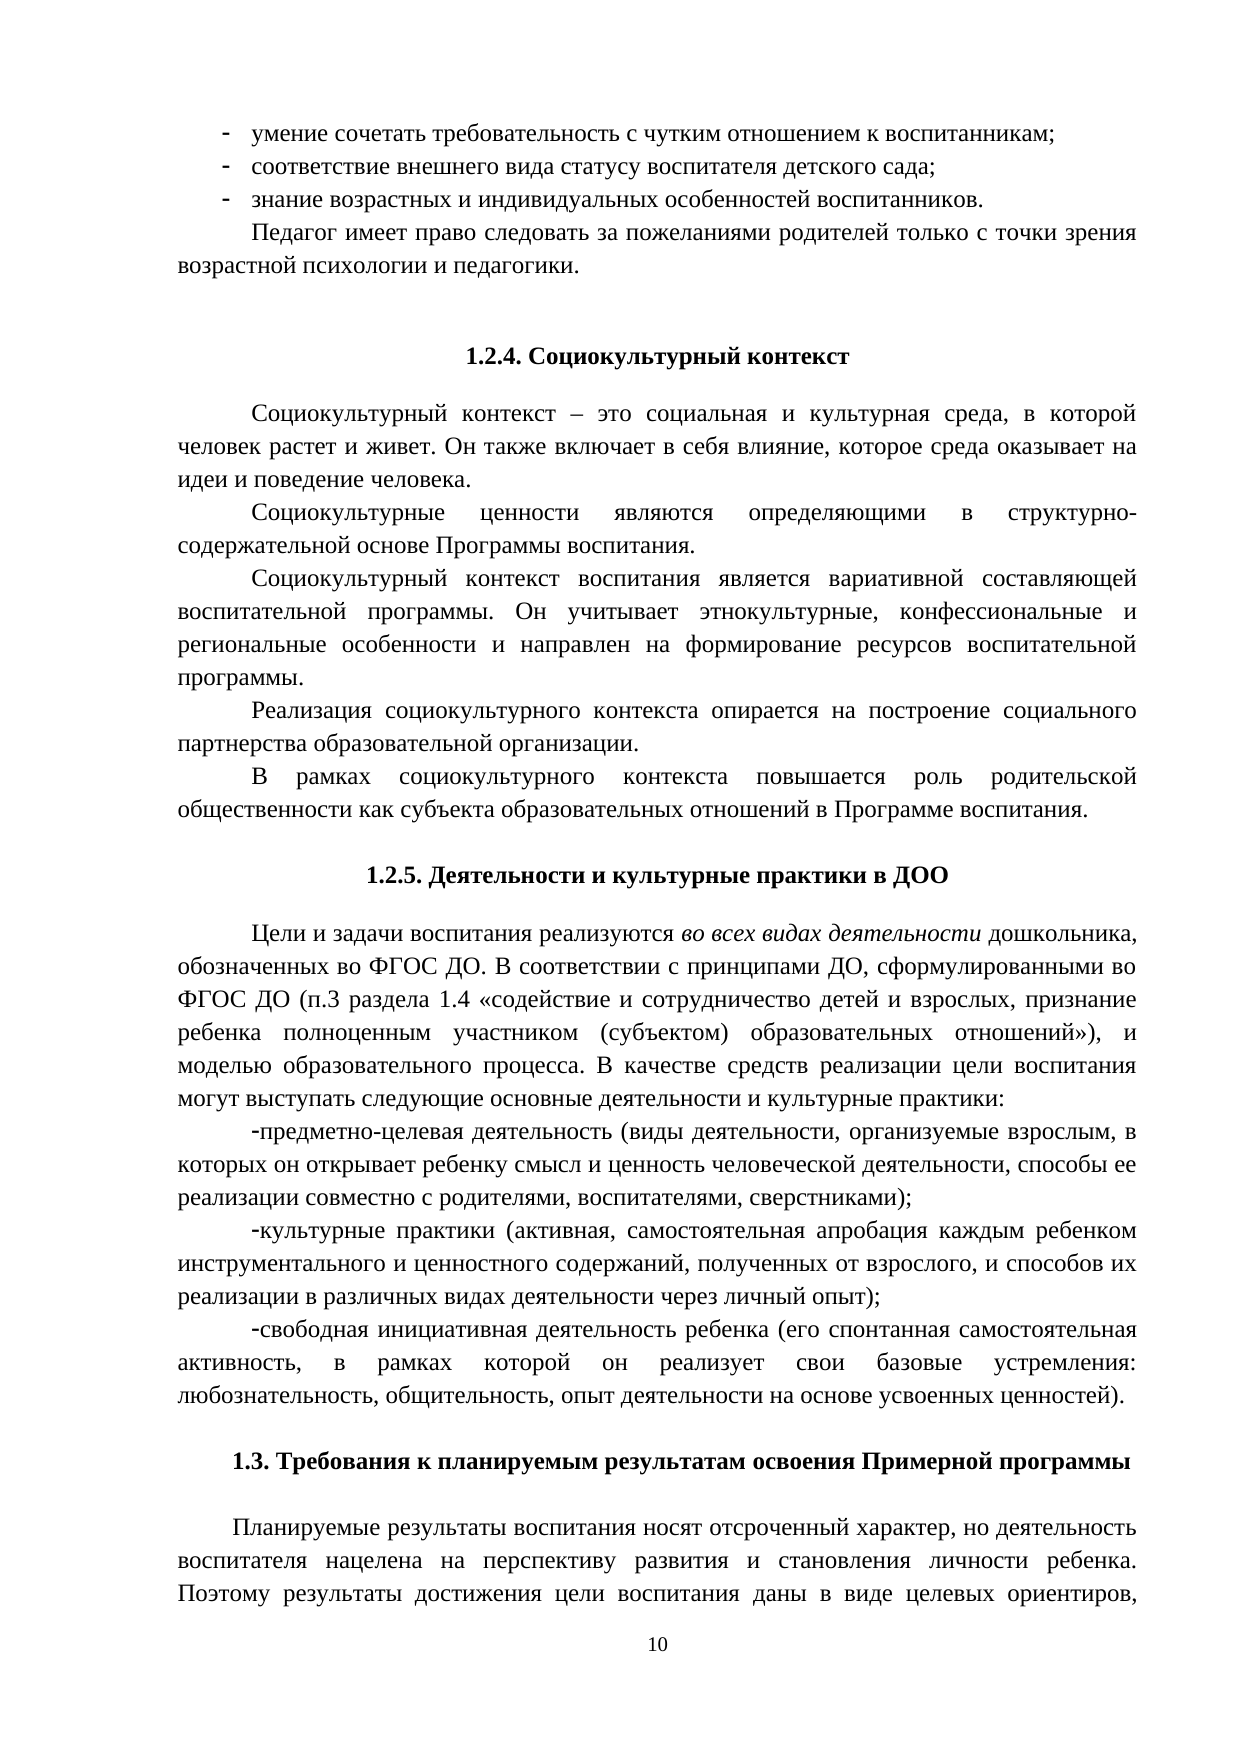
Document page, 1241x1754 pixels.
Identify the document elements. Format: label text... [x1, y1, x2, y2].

text Педагог имеет право следовать за пожеланиями родителей только с точки зрения возрастной психологии и педагогики. [177, 217, 1138, 279]
text В рамках социокультурного контекста повышается роль родительской общественности как субъекта образовательных отношений в Программе воспитания. [177, 761, 1138, 823]
list культурные практики (активная, самостоятельная апробация каждым ребенком инструментального и ценностного содержаний, полученных от взрослого, и способов их реализации в различных видах деятельности через личный опыт); [177, 1215, 1138, 1310]
text Социокультурные ценности являются определяющими в структурно-содержательной основе Программы воспитания. [177, 497, 1138, 559]
text 1.2.4. Социокультурный контекст [177, 341, 1138, 369]
text 1.2.5. Деятельности и культурные практики в ДОО [177, 861, 1138, 889]
text Цели и задачи воспитания реализуются во всех видах деятельности дошкольника, обозначенных во ФГОС ДО. В соответствии с принципами ДО, сформулированными во ФГОС ДО (п.3 раздела 1.4 «содействие и сотрудничество детей и взрослых, признание ребенка полноценным участником (субъектом) образовательных отношений»), и моделью образовательного процесса. В качестве средств реализации цели воспитания могут выступать следующие основные деятельности и культурные практики: [177, 918, 1138, 1112]
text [177, 1512, 1138, 1606]
list знание возрастных и индивидуальных особенностей воспитанников. [177, 184, 1138, 213]
text Социокультурный контекст воспитания является вариативной составляющей воспитательной программы. Он учитывает этнокультурные, конфессиональные и региональные особенности и направлен на формирование ресурсов воспитательной программы. [177, 563, 1138, 691]
list предметно-целевая деятельность (виды деятельности, организуемые взрослым, в которых он открывает ребенку смысл и ценность человеческой деятельности, способы ее реализации совместно с родителями, воспитателями, сверстниками); [177, 1116, 1138, 1211]
text 1.3. Требования к планируемым результатам освоения Примерной программы [177, 1446, 1138, 1475]
list соответствие внешнего вида статусу воспитателя детского сада; [177, 151, 1138, 180]
text Реализация социокультурного контекста опирается на построение социального партнерства образовательной организации. [177, 695, 1138, 757]
list свободная инициативная деятельность ребенка (его спонтанная самостоятельная активность, в рамках которой он реализует свои базовые устремления: любознательность, общительность, опыт деятельности на основе усвоенных ценностей). [177, 1314, 1138, 1409]
list умение сочетать требовательность с чутким отношением к воспитанникам; [177, 118, 1138, 147]
text Социокультурный контекст – это социальная и культурная среда, в которой человек растет и живет. Он также включает в себя влияние, которое среда оказывает на идеи и поведение человека. [177, 398, 1138, 493]
